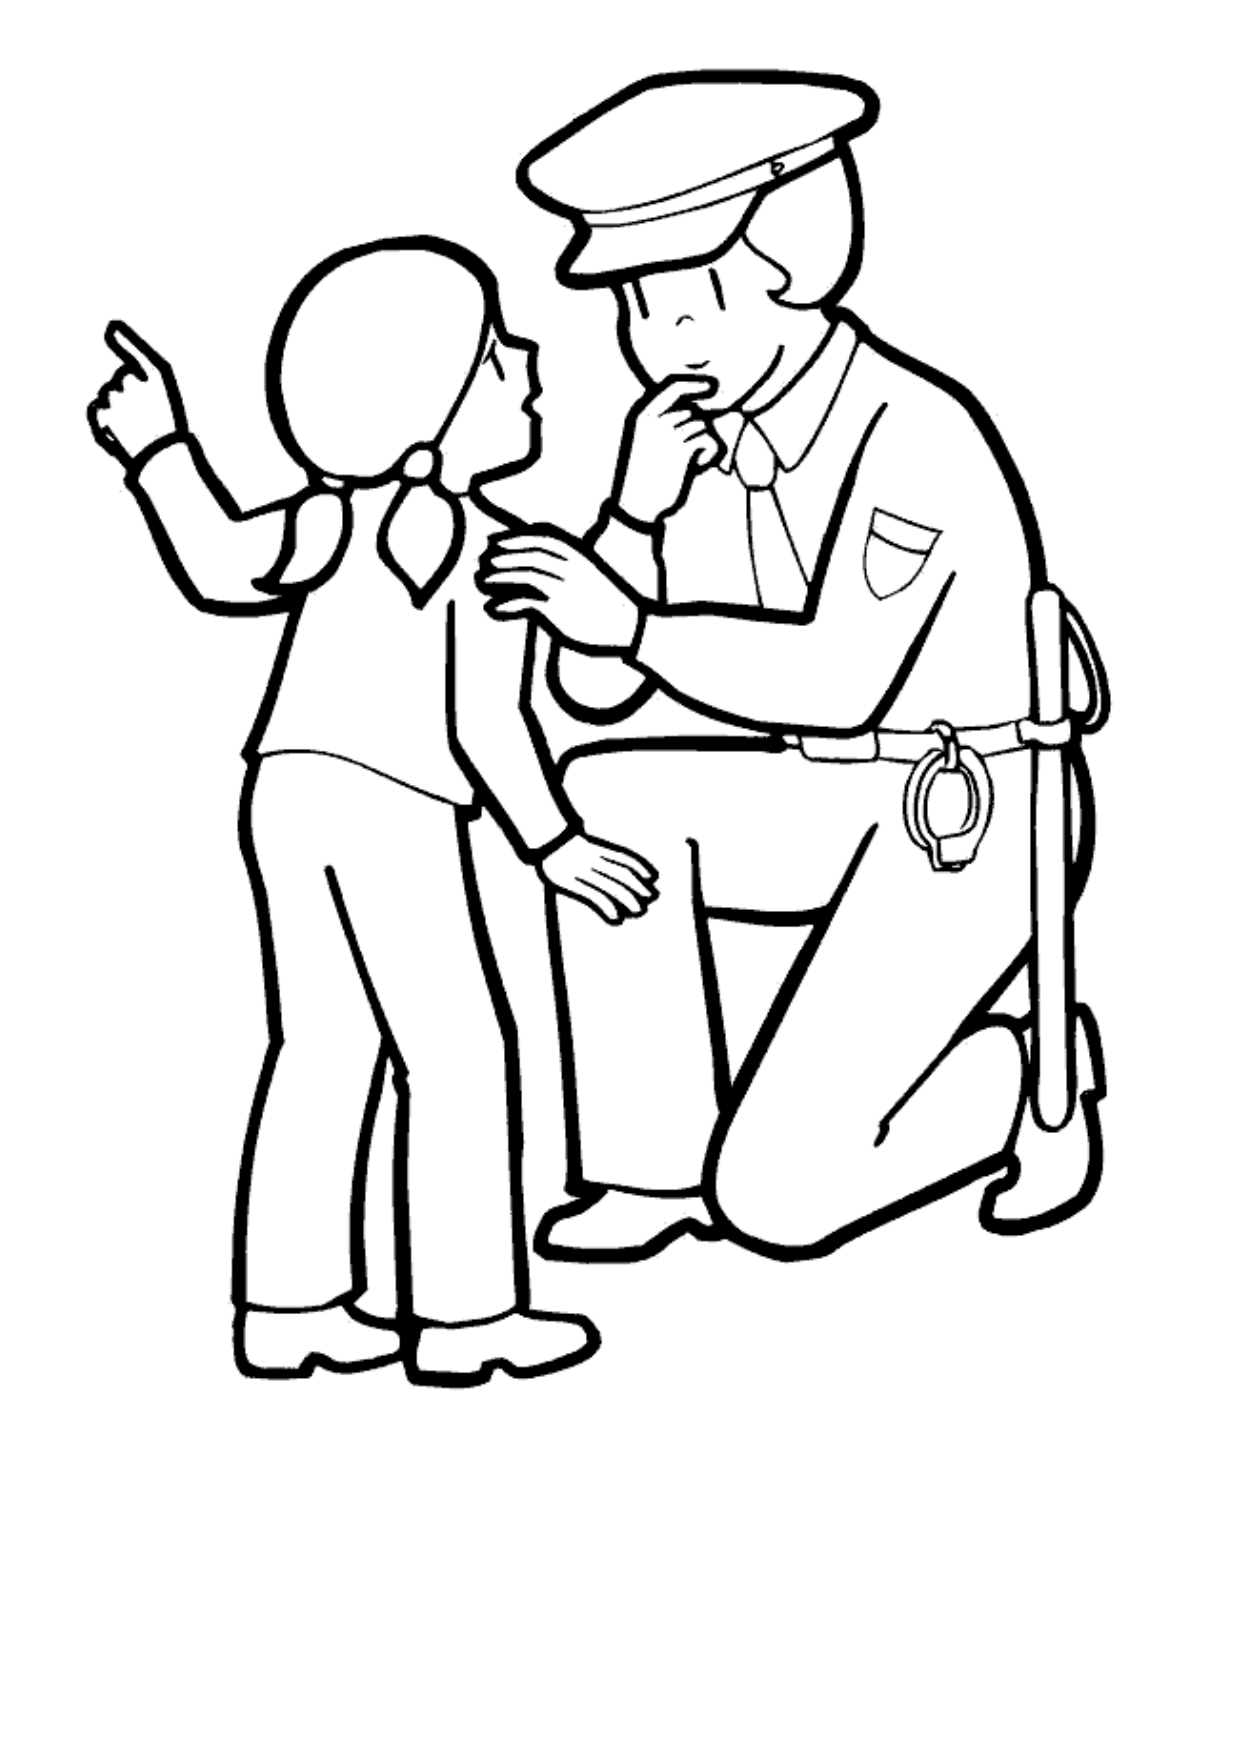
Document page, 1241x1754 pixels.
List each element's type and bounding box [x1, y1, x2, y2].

picture [59, 59, 1149, 1396]
